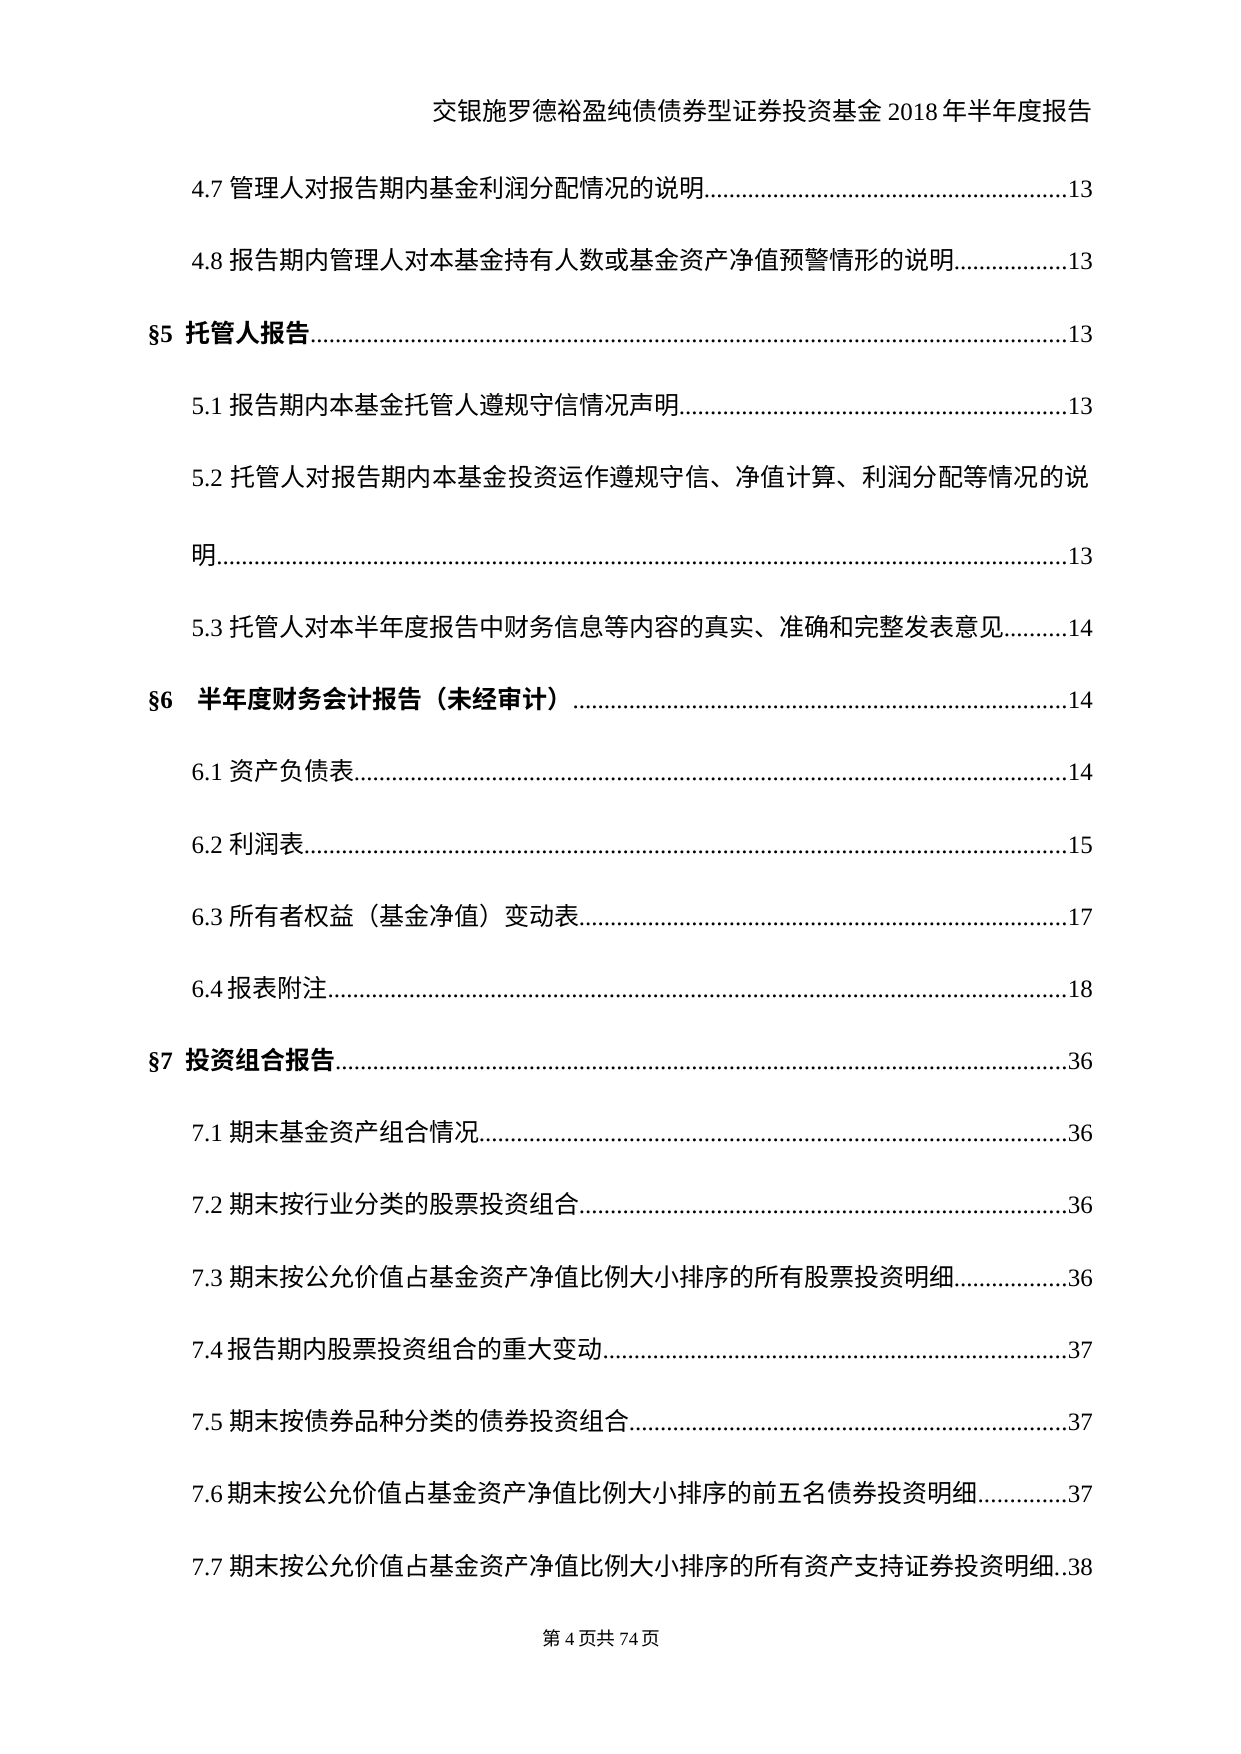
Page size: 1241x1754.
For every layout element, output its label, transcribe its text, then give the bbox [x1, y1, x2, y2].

text 7.2 期末按行业分类的股票投资组合 36 [191, 1171, 1092, 1236]
text 7.7 期末按公允价值占基金资产净值比例大小排序的所有资产支持证券投资明细 38 [191, 1532, 1092, 1597]
text 6.4报表附注 18 [191, 954, 1092, 1019]
text 7.5 期末按债券品种分类的债券投资组合 37 [191, 1387, 1092, 1452]
text §5 托管人报告 13 [148, 299, 1092, 364]
text 7.3 期末按公允价值占基金资产净值比例大小排序的所有股票投资明细 36 [191, 1243, 1092, 1308]
text 7.1 期末基金资产组合情况 36 [191, 1098, 1092, 1163]
text 4.7 管理人对报告期内基金利润分配情况的说明 13 [191, 154, 1092, 219]
text 7.4报告期内股票投资组合的重大变动 37 [191, 1315, 1092, 1380]
text 7.6期末按公允价值占基金资产净值比例大小排序的前五名债券投资明细 37 [191, 1459, 1092, 1524]
text §6 半年度财务会计报告（未经审计） 14 [148, 665, 1092, 730]
text 6.1 资产负债表 14 [191, 737, 1092, 802]
text 5.1 报告期内本基金托管人遵规守信情况声明 13 [191, 371, 1092, 436]
text 5.3 托管人对本半年度报告中财务信息等内容的真实、准确和完整发表意见 14 [191, 593, 1092, 658]
text 6.3 所有者权益（基金净值）变动表 17 [191, 882, 1092, 947]
text 4.8 报告期内管理人对本基金持有人数或基金资产净值预警情形的说明 13 [191, 226, 1092, 291]
text §7 投资组合报告 36 [148, 1026, 1092, 1091]
text 5.2 托管人对报告期内本基金投资运作遵规守信、净值计算、利润分配等情况的说明 13 [191, 443, 1092, 586]
text 6.2 利润表 15 [191, 810, 1092, 875]
